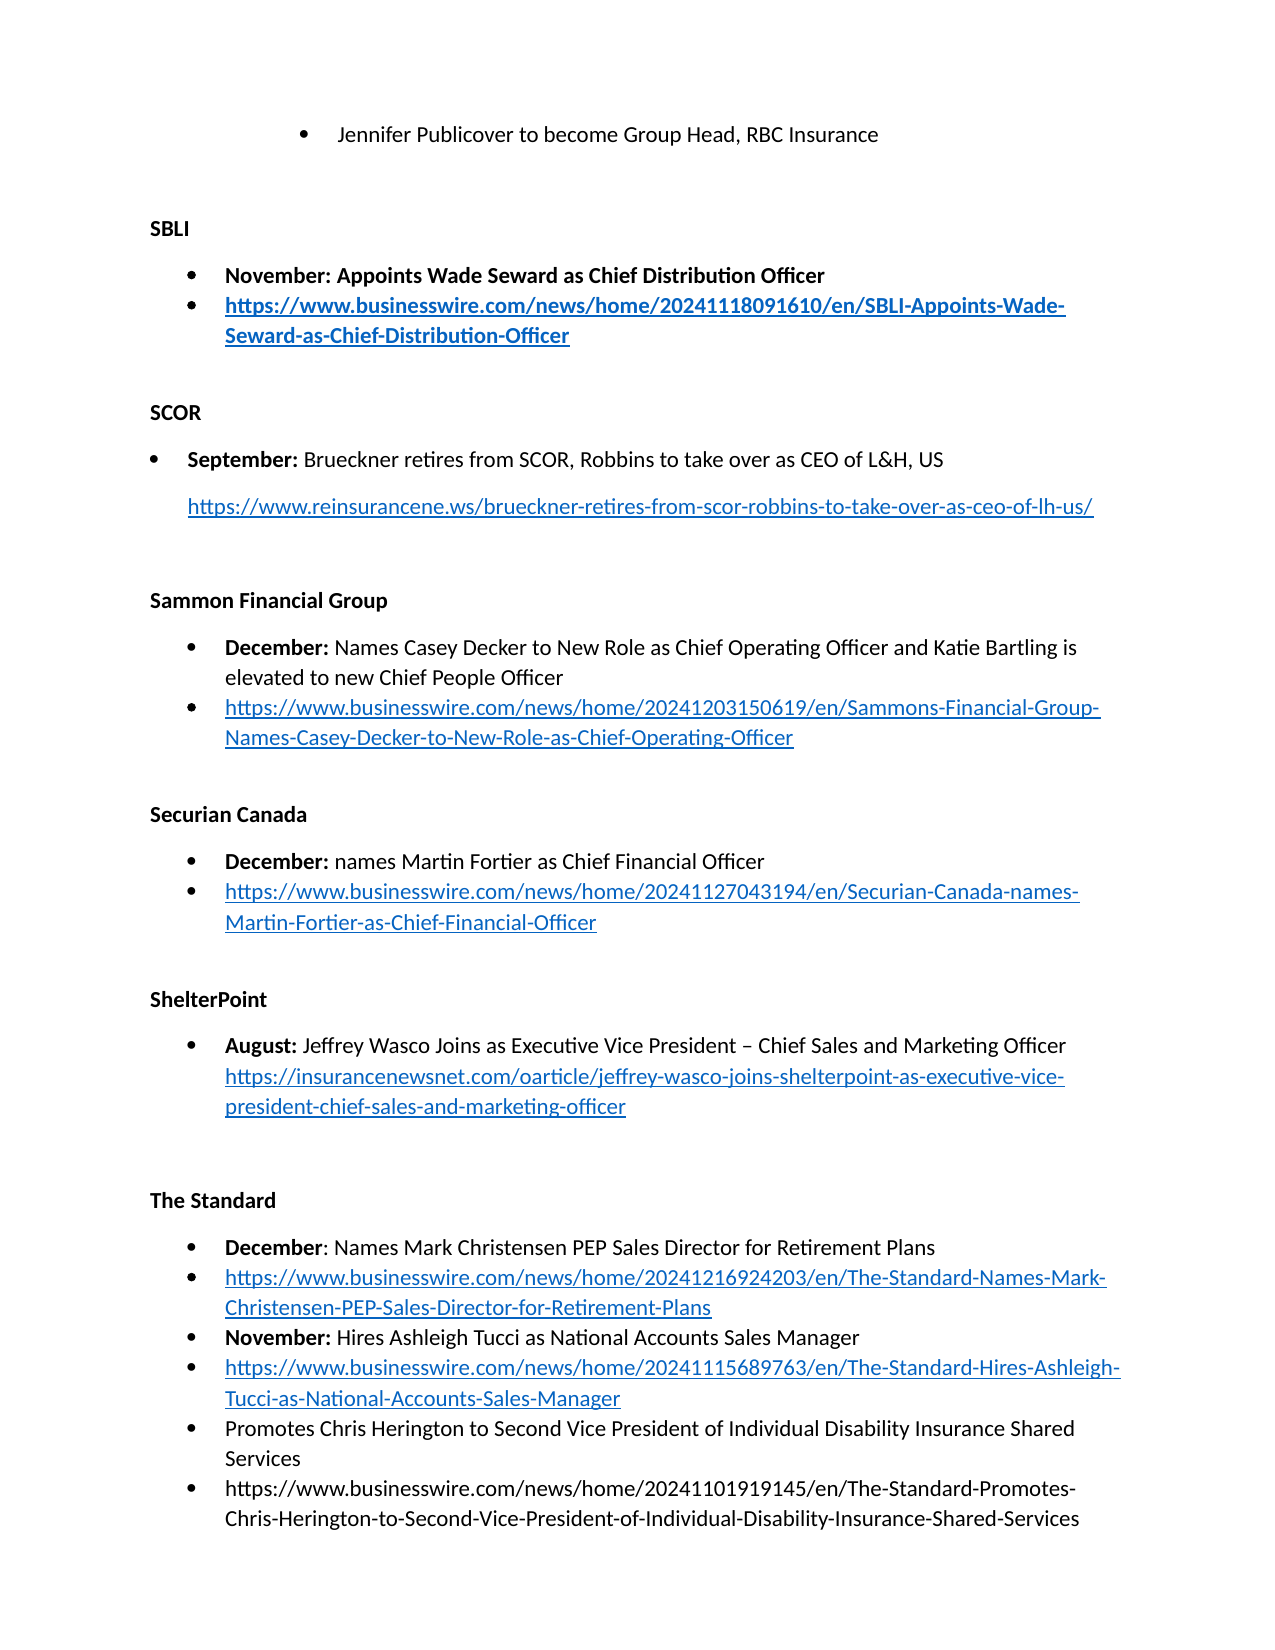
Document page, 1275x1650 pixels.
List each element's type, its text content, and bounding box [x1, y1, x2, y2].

list Jennifer Publicover to become Group Head, RBC Insurance [300, 120, 1125, 148]
text https://www.reinsurancene.ws/brueckner-retires-from-scor-robbins-to-take-over-as-ceo-of-lh-us/ [150, 492, 1125, 520]
list November: Hires Ashleigh Tucci as National Accounts Sales Manager [187, 1323, 1125, 1351]
text SBLI [150, 214, 1125, 242]
text SCOR [150, 398, 1125, 426]
list December: Names Mark Christensen PEP Sales Director for Retirement Plans [187, 1233, 1125, 1261]
list December: names Martin Fortier as Chief Financial Officer [187, 847, 1125, 875]
list https://www.businesswire.com/news/home/20241127043194/en/Securian-Canada-names-Martin-Fortier-as-Chief-Financial-Officer [187, 877, 1125, 936]
list August: Jeffrey Wasco Joins as Executive Vice President – Chief Sales and Marketing Officer https://insurancenewsnet.com/oarticle/jeffrey-wasco-joins-shelterpoint-as-executive-vice-president-chief-sales-and-marketing-officer [187, 1032, 1125, 1120]
list Promotes Chris Herington to Second Vice President of Individual Disability Insurance Shared Services [187, 1414, 1125, 1472]
text ShelterPoint [150, 985, 1125, 1013]
text Sammon Financial Group [150, 586, 1125, 614]
list November: Appoints Wade Seward as Chief Distribution Officer [187, 261, 1125, 289]
list https://www.businesswire.com/news/home/20241115689763/en/The-Standard-Hires-Ashleigh-Tucci-as-National-Accounts-Sales-Manager [187, 1353, 1125, 1412]
list https://www.businesswire.com/news/home/20241118091610/en/SBLI-Appoints-Wade-Seward-as-Chief-Distribution-Officer [187, 291, 1125, 349]
list https://www.businesswire.com/news/home/20241203150619/en/Sammons-Financial-Group-Names-Casey-Decker-to-New-Role-as-Chief-Operating-Officer [187, 693, 1125, 751]
list December: Names Casey Decker to New Role as Chief Operating Officer and Katie Bartling is elevated to new Chief People Officer [187, 633, 1125, 691]
list https://www.businesswire.com/news/home/20241216924203/en/The-Standard-Names-Mark-Christensen-PEP-Sales-Director-for-Retirement-Plans [187, 1263, 1125, 1321]
text Securian Canada [150, 800, 1125, 828]
text The Standard [150, 1186, 1125, 1214]
list https://www.businesswire.com/news/home/20241101919145/en/The-Standard-Promotes-Chris-Herington-to-Second-Vice-President-of-Individual-Disability-Insurance-Shared-Services [187, 1474, 1125, 1533]
list September: Brueckner retires from SCOR, Robbins to take over as CEO of L&H, US [150, 445, 1125, 473]
